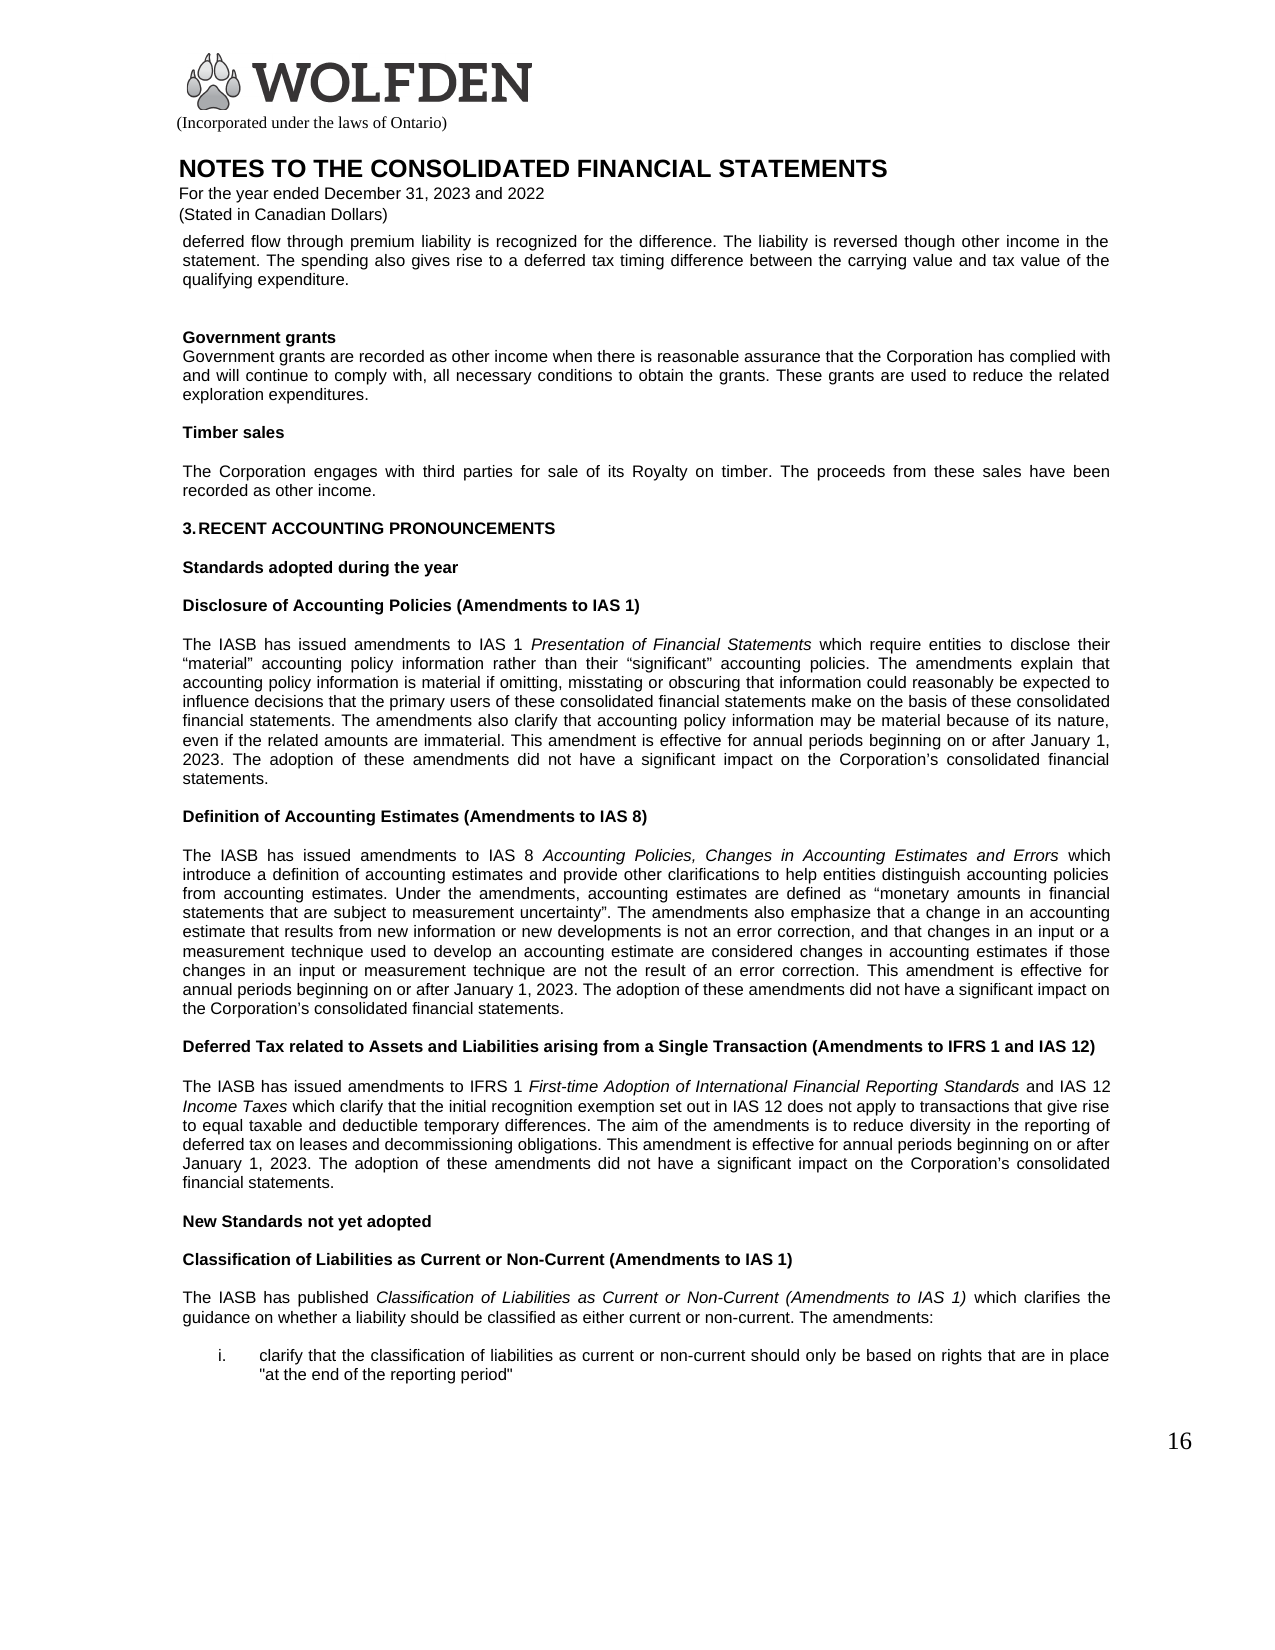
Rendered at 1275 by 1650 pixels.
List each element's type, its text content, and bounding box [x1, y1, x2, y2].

picture [186, 53, 532, 110]
text Timber sales [182, 423, 1111, 442]
text The IASB has issued amendments to IAS 8 Accounting Policies, Changes in Accounting Estimates and Errors which introduce a definition of accounting estimates and provide other clarifications to help entities distinguish accounting policies from accounting estimates. Under the amendments, accounting estimates are defined as “monetary amounts in financial statements that are subject to measurement uncertainty”. The amendments also emphasize that a change in an accounting estimate that results from new information or new developments is not an error correction, and that changes in an input or a measurement technique used to develop an accounting estimate are considered changes in accounting estimates if those changes in an input or measurement technique are not the result of an error correction. This amendment is effective for annual periods beginning on or after January 1, 2023. The adoption of these amendments did not have a significant impact on the Corporation’s consolidated financial statements. [182, 846, 1111, 1018]
text The IASB has issued amendments to IFRS 1 First-time Adoption of International Financial Reporting Standards and IAS 12 Income Taxes which clarify that the initial recognition exemption set out in IAS 12 does not apply to transactions that give rise to equal taxable and deductible temporary differences. The aim of the amendments is to reduce diversity in the reporting of deferred tax on leases and decommissioning obligations. This amendment is effective for annual periods beginning on or after January 1, 2023. The adoption of these amendments did not have a significant impact on the Corporation’s consolidated financial statements. [182, 1077, 1111, 1192]
text New Standards not yet adopted [182, 1211, 1192, 1231]
subtitle Definition of Accounting Estimates (Amendments to IAS 8) [182, 807, 1192, 826]
text The Corporation engages with third parties for sale of its Royalty on timber. The proceeds from these sales have been recorded as other income. [182, 462, 1111, 500]
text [182, 232, 1111, 289]
text The IASB has published Classification of Liabilities as Current or Non-Current (Amendments to IAS 1) which clarifies the guidance on whether a liability should be classified as either current or non-current. The amendments: [182, 1288, 1111, 1327]
subtitle Classification of Liabilities as Current or Non-Current (Amendments to IAS 1) [182, 1250, 1192, 1269]
subtitle Disclosure of Accounting Policies (Amendments to IAS 1) [182, 596, 1192, 615]
subtitle Standards adopted during the year [182, 558, 1192, 577]
list clarify that the classification of liabilities as current or non-current should only be based on rights that are in place "at the end of the reporting period" [218, 1346, 1111, 1384]
text Government grants are recorded as other income when there is reasonable assurance that the Corporation has complied with and will continue to comply with, all necessary conditions to obtain the grants. These grants are used to reduce the related exploration expenditures. [182, 347, 1111, 404]
subtitle Government grants [182, 327, 1192, 347]
list RECENT ACCOUNTING PRONOUNCEMENTS [182, 519, 1192, 538]
subtitle Deferred Tax related to Assets and Liabilities arising from a Single Transaction (Amendments to IFRS 1 and IAS 12) [182, 1037, 1192, 1056]
text The IASB has issued amendments to IAS 1 Presentation of Financial Statements which require entities to disclose their “material” accounting policy information rather than their “significant” accounting policies. The amendments explain that accounting policy information is material if omitting, misstating or obscuring that information could reasonably be expected to influence decisions that the primary users of these consolidated financial statements make on the basis of these consolidated financial statements. The amendments also clarify that accounting policy information may be material because of its nature, even if the related amounts are immaterial. This amendment is effective for annual periods beginning on or after January 1, 2023. The adoption of these amendments did not have a significant impact on the Corporation’s consolidated financial statements. [182, 634, 1111, 788]
